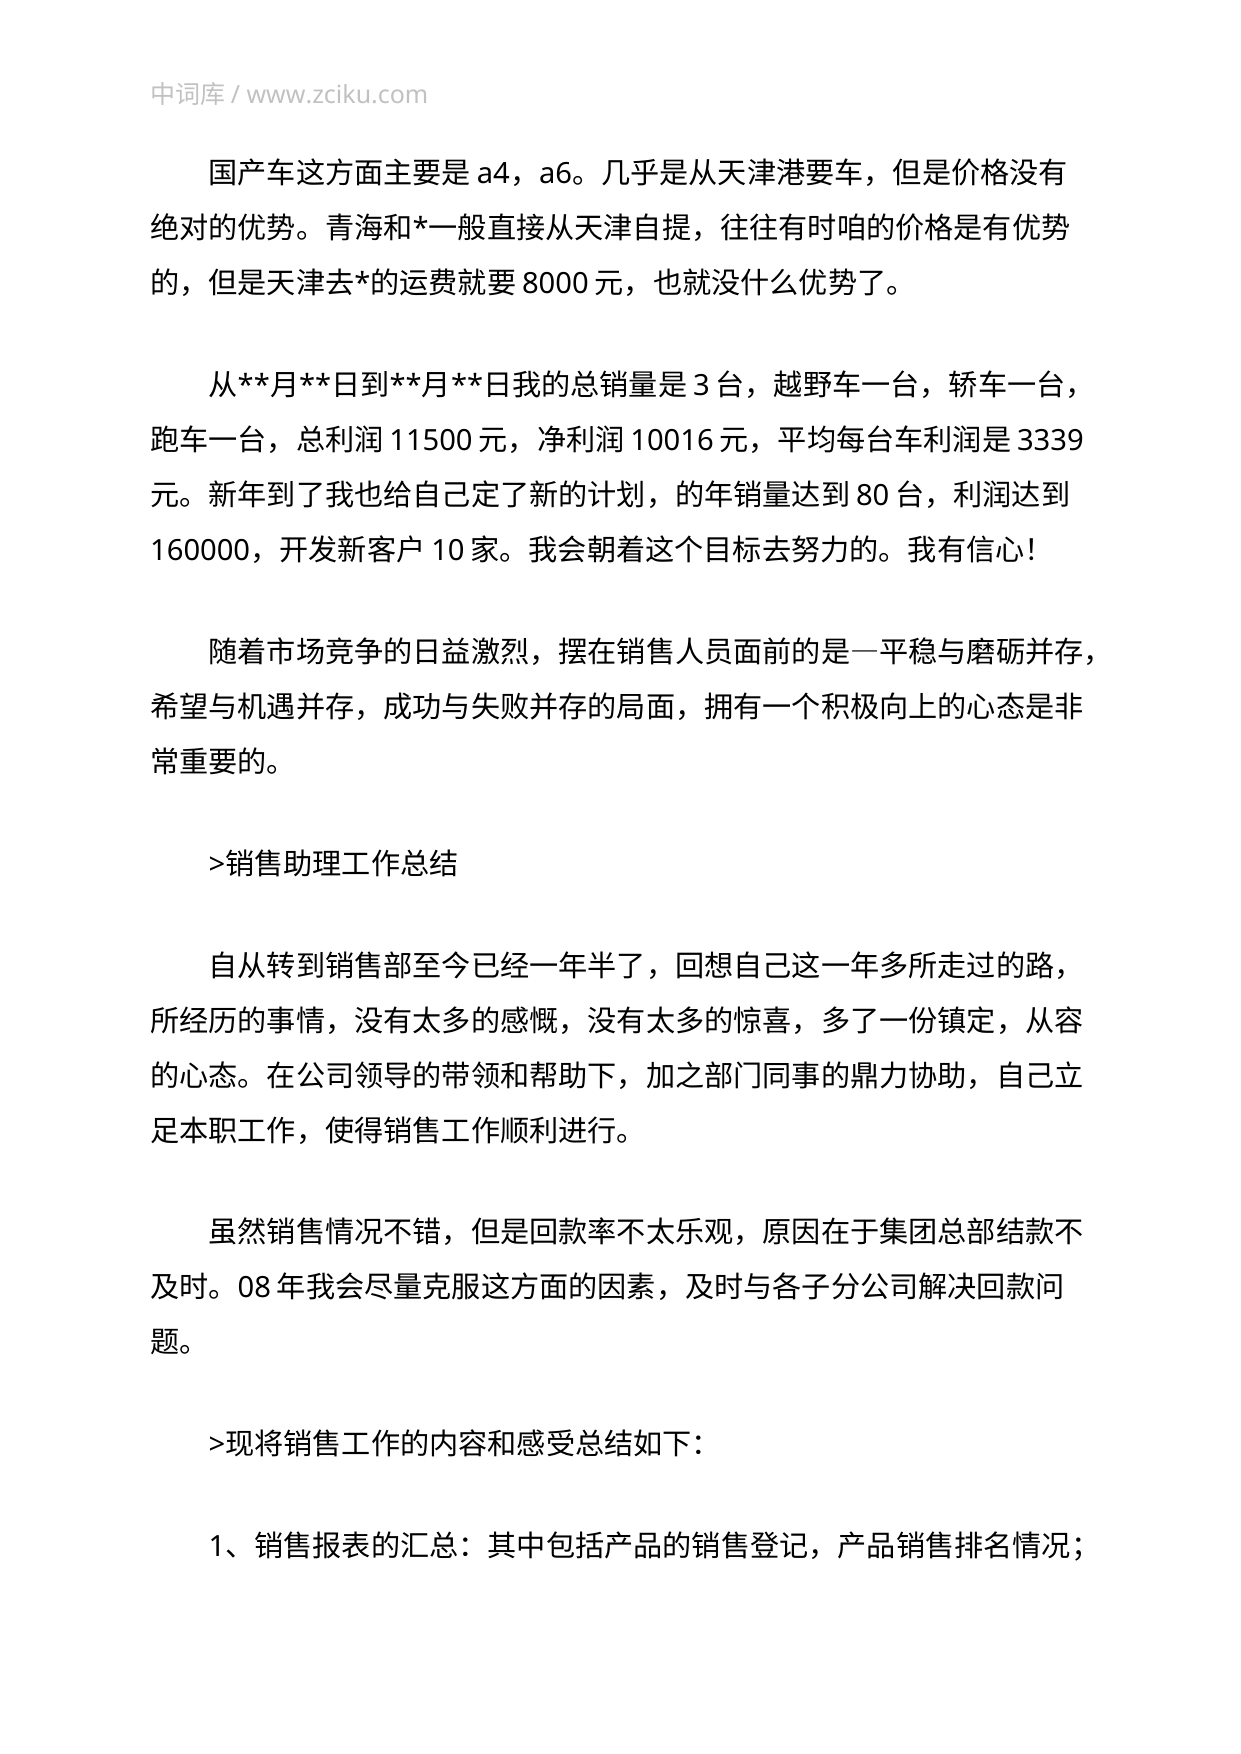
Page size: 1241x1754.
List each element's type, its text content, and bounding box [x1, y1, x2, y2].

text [150, 1523, 1090, 1565]
text 自从转到销售部至今已经一年半了，回想自己这一年多所走过的路，所经历的事情，没有太多的感慨，没有太多的惊喜，多了一份镇定，从容的心态。在公司领导的带领和帮助下，加之部门同事的鼎力协助，自己立足本职工作，使得销售工作顺利进行。 [150, 942, 1090, 1149]
text 国产车这方面主要是a4，a6。几乎是从天津港要车，但是价格没有绝对的优势。青海和*一般直接从天津自提，往往有时咱的价格是有优势的，但是天津去*的运费就要8000元，也就没什么优势了。 [150, 150, 1090, 302]
text 从**月**日到**月**日我的总销量是3台，越野车一台，轿车一台，跑车一台，总利润11500元，净利润10016元，平均每台车利润是3339元。新年到了我也给自己定了新的计划，的年销量达到80台，利润达到160000，开发新客户10家。我会朝着这个目标去努力的。我有信心！ [150, 362, 1090, 569]
text >销售助理工作总结 [150, 841, 1090, 883]
text 虽然销售情况不错，但是回款率不太乐观，原因在于集团总部结款不及时。08年我会尽量克服这方面的因素，及时与各子分公司解决回款问题。 [150, 1209, 1090, 1361]
text 随着市场竞争的日益激烈，摆在销售人员面前的是—平稳与磨砺并存，希望与机遇并存，成功与失败并存的局面，拥有一个积极向上的心态是非常重要的。 [150, 629, 1090, 781]
text >现将销售工作的内容和感受总结如下： [150, 1421, 1090, 1463]
